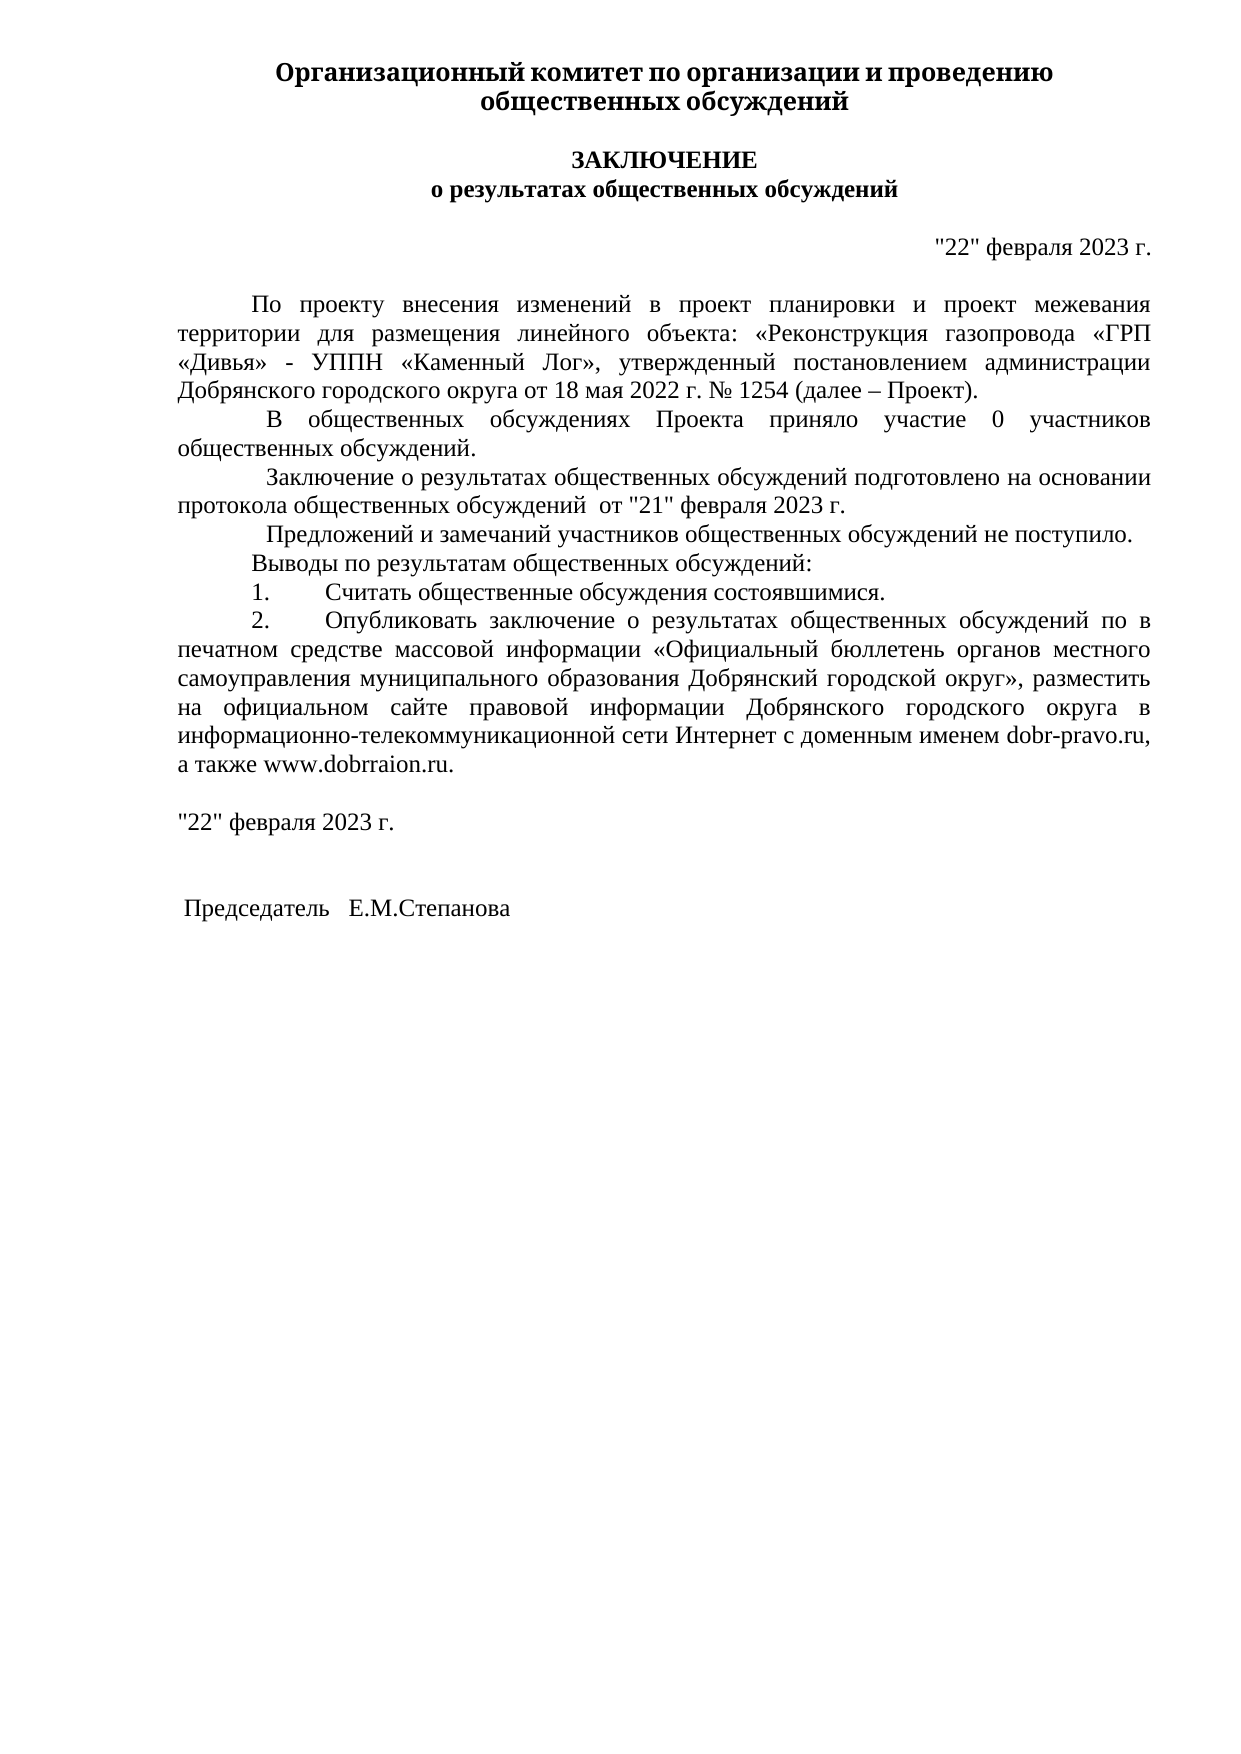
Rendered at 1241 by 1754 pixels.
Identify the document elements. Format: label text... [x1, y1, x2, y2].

text В общественных обсуждениях Проекта приняло участие 0 участников общественных обсуждений. [177, 404, 1152, 462]
list Считать общественные обсуждения состоявшимися. [177, 577, 1152, 605]
text ЗАКЛЮЧЕНИЕ [177, 145, 1152, 174]
subtitle общественных обсуждений [177, 88, 1152, 117]
text "22" февраля 2023 г. [177, 807, 1152, 835]
subtitle Организационный комитет по организации и проведению [177, 59, 1152, 88]
list Опубликовать заключение о результатах общественных обсуждений по в печатном средстве массовой информации «Официальный бюллетень органов местного самоуправления муниципального образования Добрянский городской округ», разместить на официальном сайте правовой информации Добрянского городского округа в информационно-телекоммуникационной сети Интернет с доменным именем dobr-pravo.ru, а также www.dobrraion.ru. [177, 605, 1152, 778]
text о результатах общественных обсуждений [177, 174, 1152, 203]
text Председатель Е.М.Степанова [177, 893, 1152, 922]
text По проекту внесения изменений в проект планировки и проект межевания территории для размещения линейного объекта: «Реконструкция газопровода «ГРП «Дивья» - УППН «Каменный Лог», утвержденный постановлением администрации Добрянского городского округа от 18 мая 2022 г. № 1254 (далее – Проект). [177, 289, 1152, 404]
text "22" февраля 2023 г. [177, 232, 1152, 260]
text Предложений и замечаний участников общественных обсуждений не поступило. [177, 519, 1152, 548]
text Заключение о результатах общественных обсуждений подготовлено на основании протокола общественных обсуждений от "21" февраля 2023 г. [177, 462, 1152, 519]
text Выводы по результатам общественных обсуждений: [177, 548, 1152, 577]
